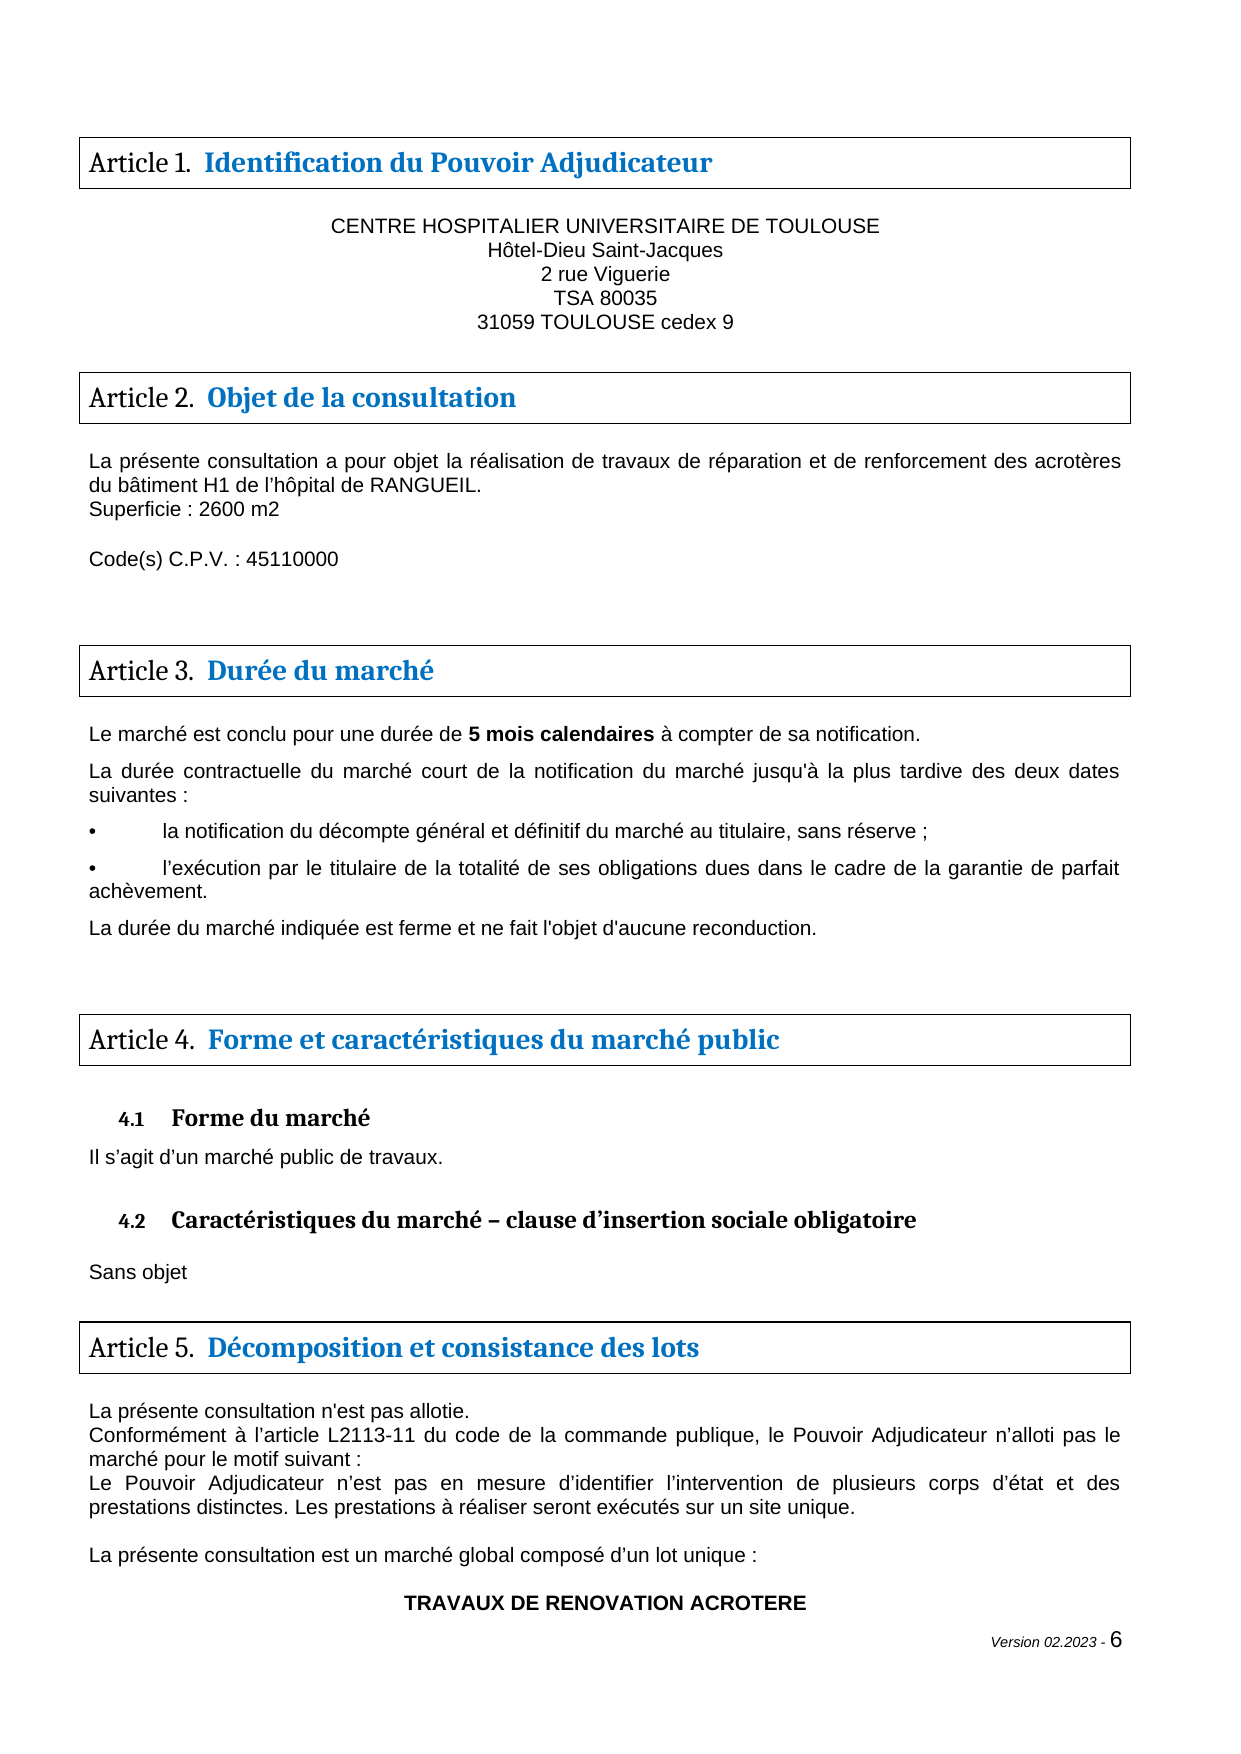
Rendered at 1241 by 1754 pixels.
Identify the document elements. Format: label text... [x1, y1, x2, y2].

subtitle Durée du marché [80, 646, 1130, 696]
subtitle Décomposition et consistance des lots [80, 1323, 1130, 1373]
subtitle Forme et caractéristiques du marché public [80, 1015, 1130, 1065]
text La présente consultation est un marché global composé d’un lot unique : [89, 1542, 1122, 1566]
subtitle Forme du marché [118, 1103, 1122, 1132]
text Le marché est conclu pour une durée de 5 mois calendaires à compter de sa notification. [89, 722, 1122, 746]
text TRAVAUX DE RENOVATION ACROTERE [89, 1590, 1122, 1614]
subtitle Objet de la consultation [80, 373, 1130, 423]
text Sans objet [89, 1260, 1122, 1284]
text Il s’agit d’un marché public de . [89, 1145, 1122, 1169]
text La durée du marché indiquée est ferme et ne fait l'objet d'aucune reconduction. [89, 916, 1122, 940]
text 2 rue Viguerie [89, 262, 1122, 286]
text • la notification du décompte général et définitif du marché au titulaire, sans réserve ; [89, 819, 1122, 843]
text La présente consultation n'est pas allotie. [89, 1399, 1122, 1423]
subtitle Identification du Pouvoir Adjudicateur [80, 138, 1130, 188]
subtitle Caractéristiques du marché – clause d’insertion sociale obligatoire [118, 1206, 1122, 1235]
text • l’exécution par le titulaire de la totalité de ses obligations dues dans le cadre de la garantie de parfait achèvement. [89, 855, 1122, 903]
text Le Pouvoir Adjudicateur n’est pas en mesure d’identifier l’intervention de plusieurs corps d’état et des prestations distinctes. Les prestations à réaliser seront exécutés sur un site unique. [89, 1471, 1122, 1518]
text Conformément à l’article L2113-11 du code de la commande publique, le Pouvoir Adjudicateur n’alloti pas le marché pour le motif suivant : [89, 1423, 1122, 1471]
text La durée contractuelle du marché court de la notification du marché jusqu'à la plus tardive des deux dates suivantes : [89, 758, 1122, 806]
text La présente consultation a pour objet la réalisation de travaux de réparation et de renforcement des acrotères du bâtiment H1 de l’hôpital de RANGUEIL. [89, 449, 1122, 497]
text Superficie : 2600 m2 [89, 497, 1122, 522]
text Hôtel-Dieu Saint-Jacques [89, 238, 1122, 262]
text TSA 80035 [89, 286, 1122, 310]
text CENTRE HOSPITALIER UNIVERSITAIRE DE TOULOUSE [89, 214, 1122, 238]
text 31059 TOULOUSE cedex 9 [89, 310, 1122, 334]
text Code(s) C.P.V. : 45110000 [89, 547, 1122, 571]
